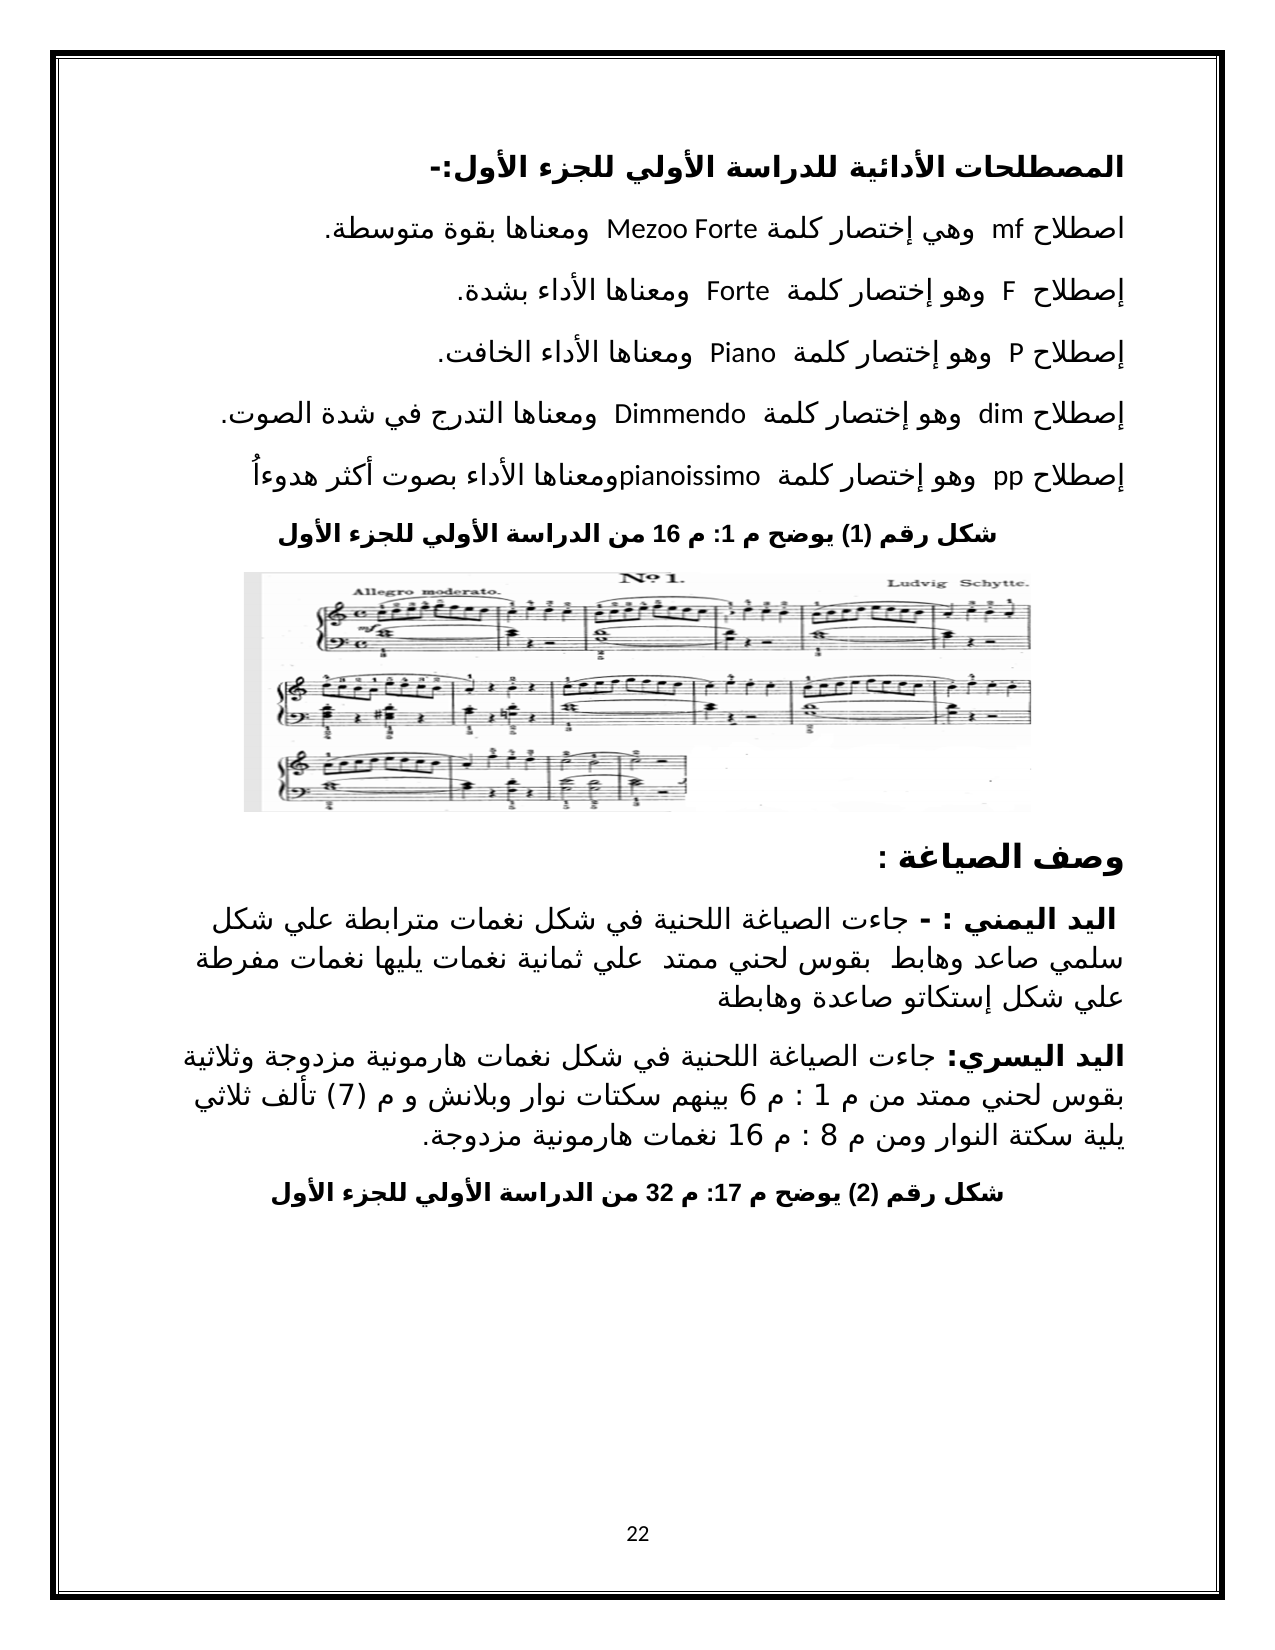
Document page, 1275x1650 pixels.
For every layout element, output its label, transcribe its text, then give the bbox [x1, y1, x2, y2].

text شكل رقم (2) يوضح م 17: م 32 من الدراسة الأولي للجزء الأول [150, 1178, 1125, 1207]
text إصطلاح dim وهو إختصار كلمة Dimmendo ومعناها التدرج في شدة الصوت. [150, 396, 1125, 431]
text شكل رقم (1) يوضح م 1: م 16 من الدراسة الأولي للجزء الأول [150, 519, 1125, 548]
text إصطلاح pp وهو إختصار كلمة pianoissimoومعناها الأداء بصوت أكثر هدوءاُ [150, 457, 1125, 493]
picture [243, 572, 1032, 812]
text المصطلحات الأدائية للدراسة الأولي للجزء الأول:- [150, 150, 1125, 184]
text إصطلاح P وهو إختصار كلمة Piano ومعناها الأداء الخافت. [150, 334, 1125, 369]
text اليد اليسري: جاءت الصياغة اللحنية في شكل نغمات هارمونية مزدوجة وثلاثية بقوس لحني ممتد من م 1 : م 6 بينهم سكتات نوار وبلانش و م (7) تألف ثلاثي يلية سكتة النوار ومن م 8 : م 16 نغمات هارمونية مزدوجة. [150, 1040, 1125, 1152]
text إصطلاح F وهو إختصار كلمة Forte ومعناها الأداء بشدة. [150, 272, 1125, 308]
text وصف الصياغة : [150, 837, 1125, 875]
text اصطلاح mf وهي إختصار كلمة Mezoo Forte ومعناها بقوة متوسطة. [150, 210, 1125, 246]
text اليد اليمني : - جاءت الصياغة اللحنية في شكل نغمات مترابطة علي شكل سلمي صاعد وهابط بقوس لحني ممتد علي ثمانية نغمات يليها نغمات مفرطة علي شكل إستكاتو صاعدة وهابطة [150, 902, 1125, 1014]
